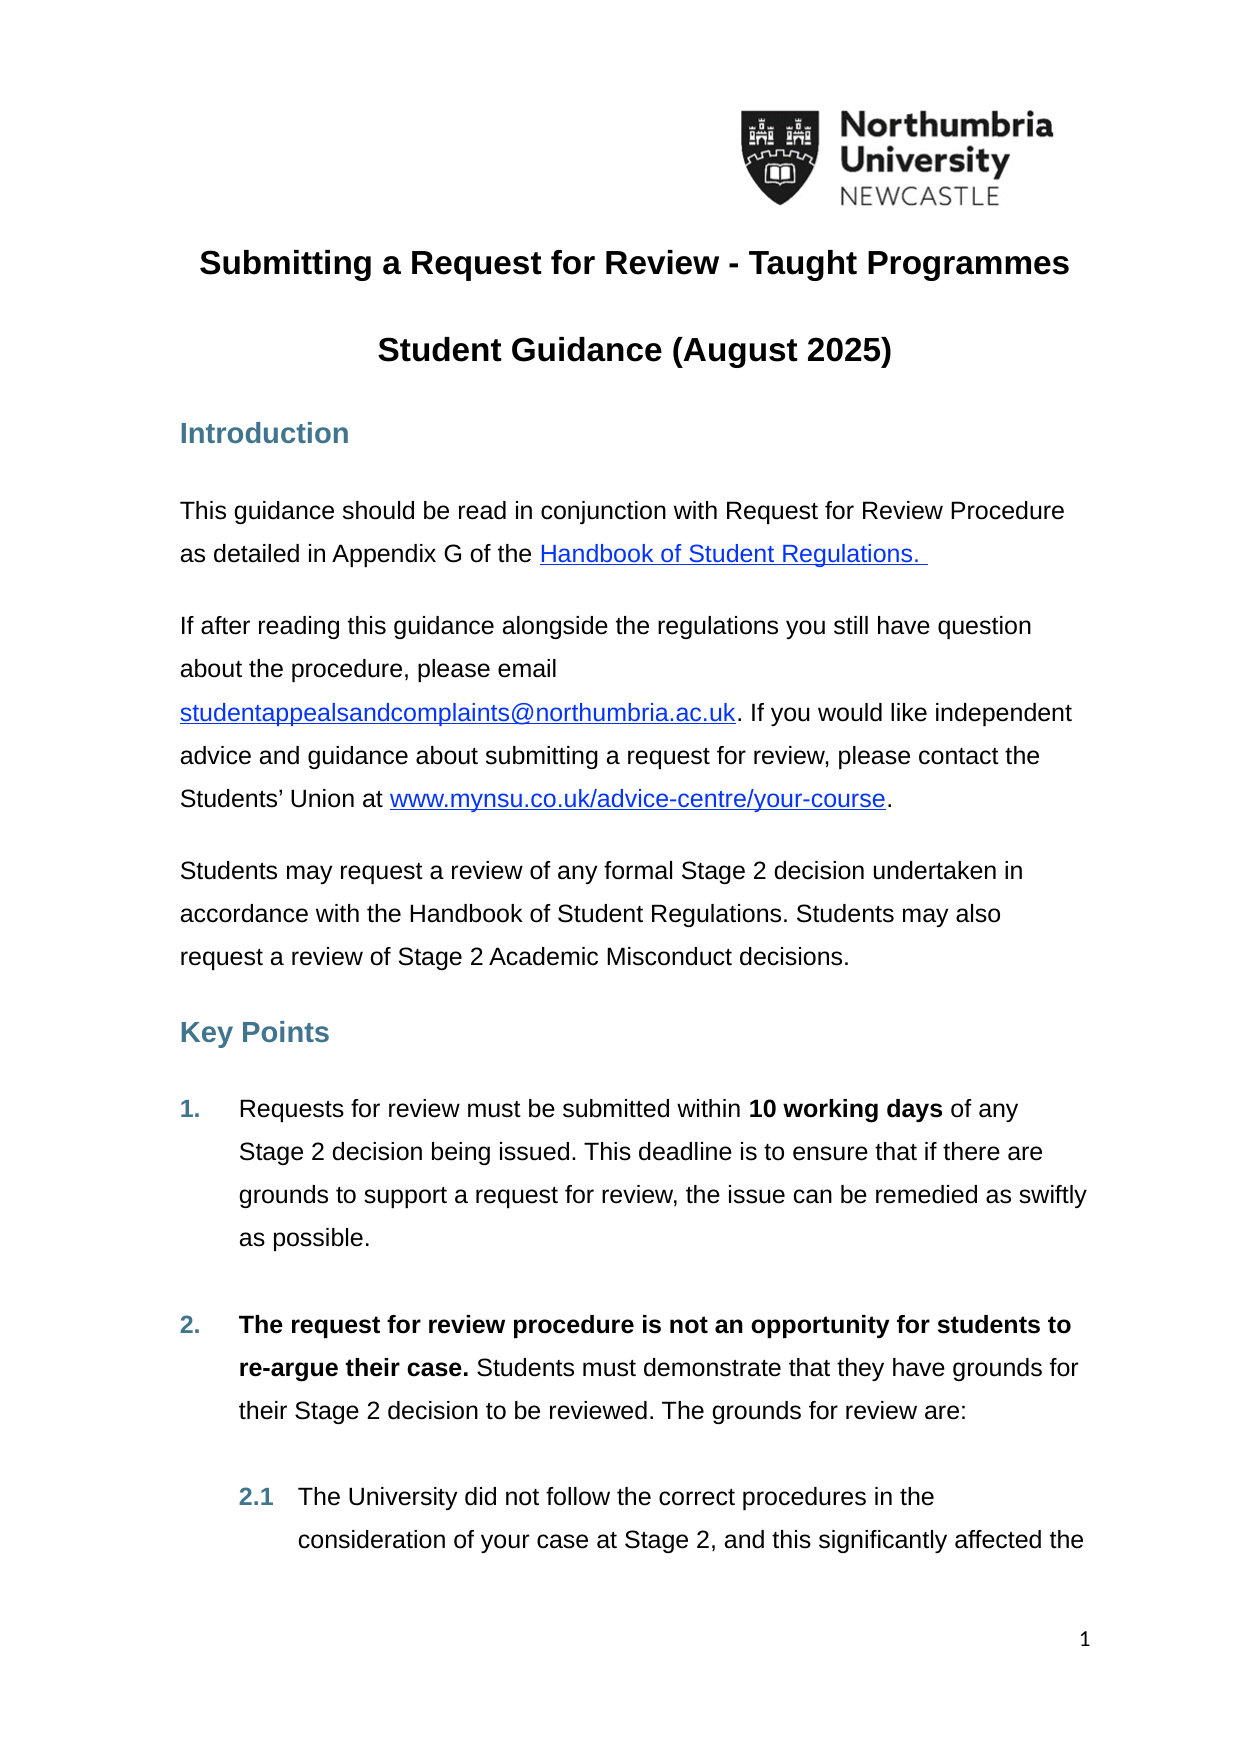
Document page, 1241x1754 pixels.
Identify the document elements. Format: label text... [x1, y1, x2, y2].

text If after reading this guidance alongside the regulations you still have question about the procedure, please email studentappealsandcomplaints@northumbria.ac.uk. If you would like independent advice and guidance about submitting a request for review, please contact the Students’ Union at www.mynsu.co.uk/advice-centre/your-course. [179, 611, 1090, 812]
text Student Guidance (August 2025) [179, 329, 1090, 368]
text Students may request a review of any formal Stage 2 decision undertaken in accordance with the Handbook of Student Regulations. Students may also request a review of Stage 2 Academic Misconduct decisions. [179, 856, 1090, 971]
picture [704, 73, 1091, 243]
text Submitting a Request for Review - Taught Programmes [179, 243, 1090, 281]
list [239, 1482, 1090, 1554]
text Introduction [179, 416, 1090, 450]
text Key Points [179, 1014, 1090, 1048]
text This guidance should be read in conjunction with Request for Review Procedure as detailed in Appendix G of the Handbook of Student Regulations. [179, 496, 1090, 568]
list The request for review procedure is not an opportunity for students to re-argue their case. Students must demonstrate that they have grounds for their Stage 2 decision to be reviewed. The grounds for review are: [179, 1310, 1090, 1425]
list Requests for review must be submitted within 10 working days of any Stage 2 decision being issued. This deadline is to ensure that if there are grounds to support a request for review, the issue can be remedied as swiftly as possible. [179, 1094, 1090, 1252]
